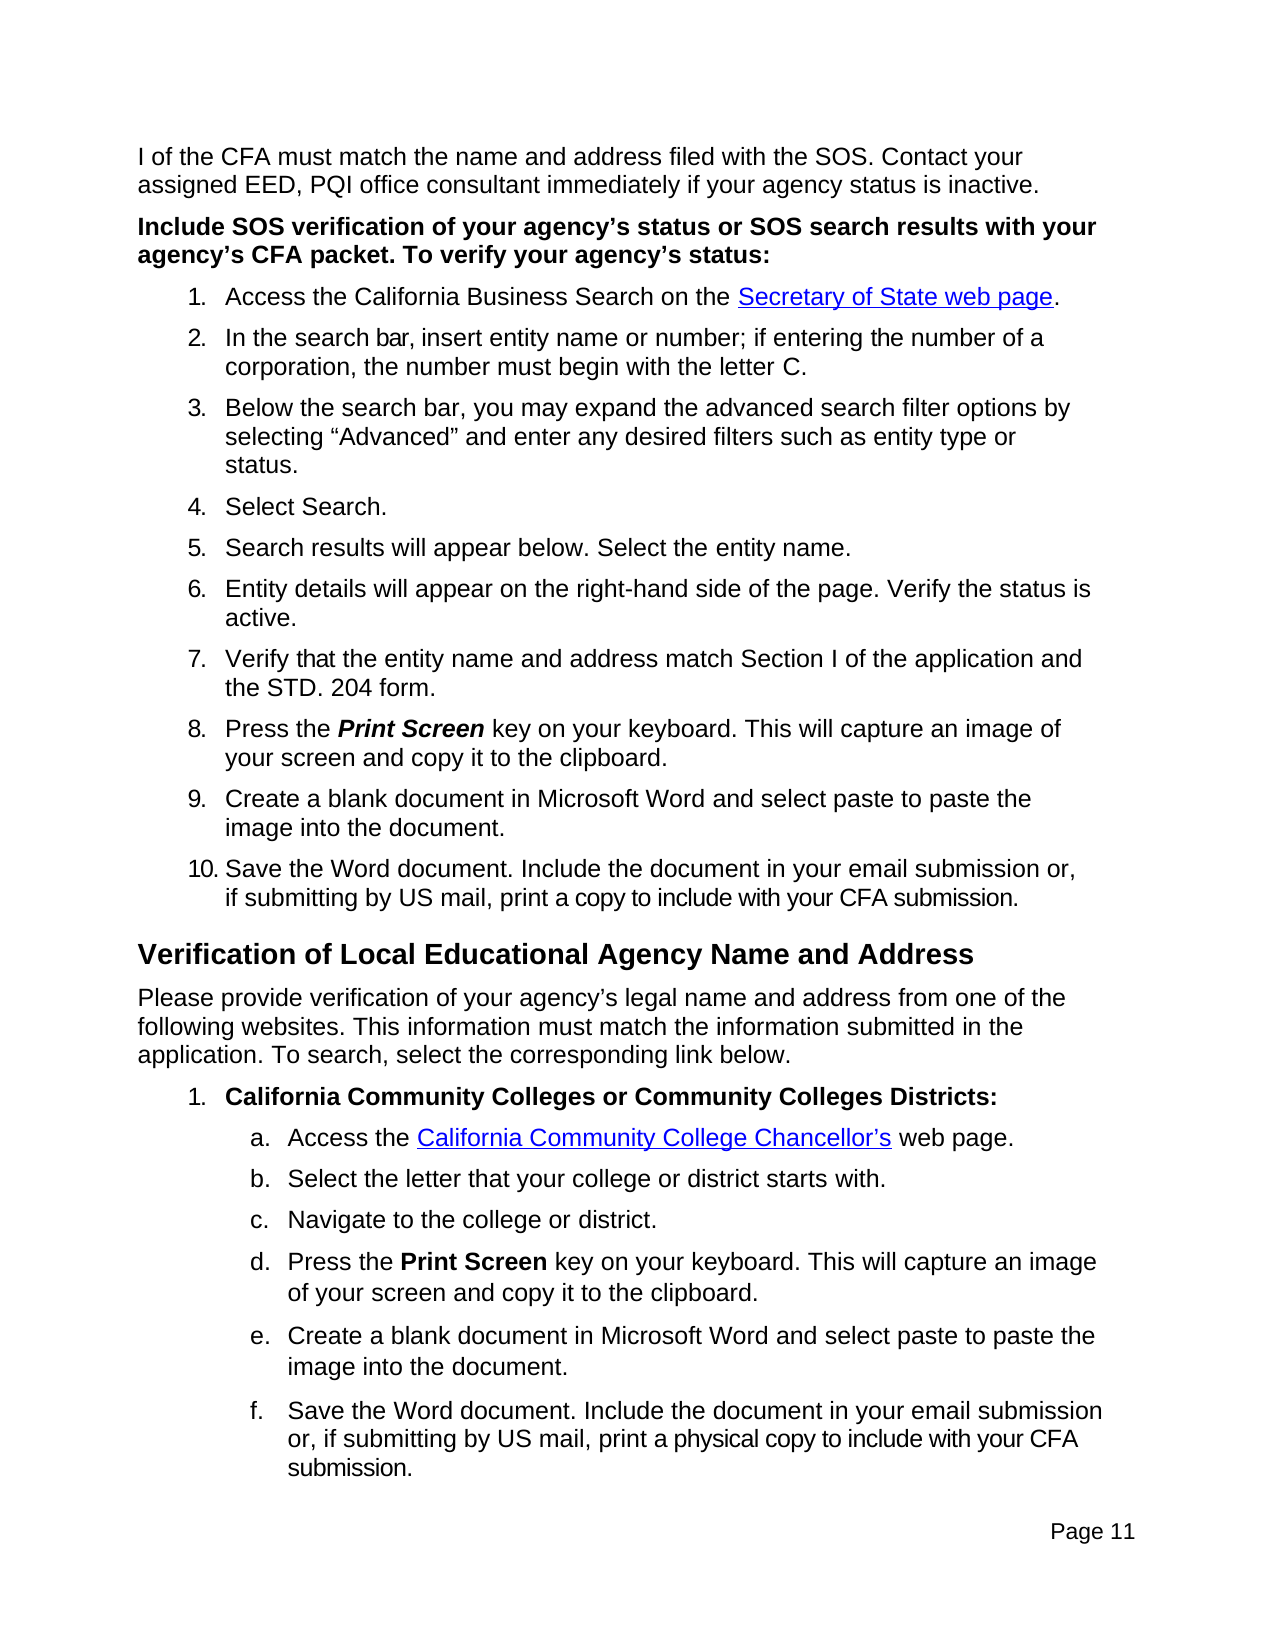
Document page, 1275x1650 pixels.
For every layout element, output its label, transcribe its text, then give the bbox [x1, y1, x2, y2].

list Press the Print Screen key on your keyboard. This will capture an image of your screen and copy it to the clipboard. [187, 714, 1098, 772]
list Create a blank document in Microsoft Word and select paste to paste the image into the document. [187, 784, 1091, 842]
list Below the search bar, you may expand the advanced search filter options by selecting “Advanced” and enter any desired filters such as entity type or status. [187, 393, 1090, 479]
list Press the Print Screen key on your keyboard. This will capture an image of your screen and copy it to the clipboard. [250, 1246, 1099, 1306]
list Search results will appear below. Select the entity name. [187, 533, 1135, 562]
list Navigate to the college or district. [250, 1205, 1135, 1234]
list California Community Colleges or Community Colleges Districts: [187, 1081, 1060, 1110]
list Save the Word document. Include the document in your email submission or, if submitting by US mail, print a physical copy to include with your CFA submission. [250, 1396, 1114, 1482]
list Access the California Community College Chancellor’s web page. [250, 1123, 1060, 1151]
list Select Search. [187, 492, 1135, 520]
list Create a blank document in Microsoft Word and select paste to paste the image into the document. [250, 1321, 1118, 1381]
list Save the Word document. Include the document in your email submission or, if submitting by US mail, print a copy to include with your CFA submission. [187, 854, 1091, 912]
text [137, 142, 1120, 199]
list Entity details will appear on the right-hand side of the page. Verify the status is active. [187, 574, 1135, 632]
list In the search bar, insert entity name or number; if entering the number of a corporation, the number must begin with the letter C. [187, 323, 1120, 380]
text Include SOS verification of your agency’s status or SOS search results with your agency’s CFA packet. To verify your agency’s status: [137, 212, 1120, 269]
list Access the California Business Search on the Secretary of State web page. [187, 282, 1120, 310]
text Please provide verification of your agency’s legal name and address from one of the following websites. This information must match the information submitted in the application. To search, select the corresponding link below. [137, 983, 1119, 1069]
list Select the letter that your college or district starts with. [250, 1164, 1135, 1193]
list Verify that the entity name and address match Section I of the application and the STD. 204 form. [187, 644, 1098, 702]
subtitle Verification of Local Educational Agency Name and Address [137, 937, 1135, 970]
